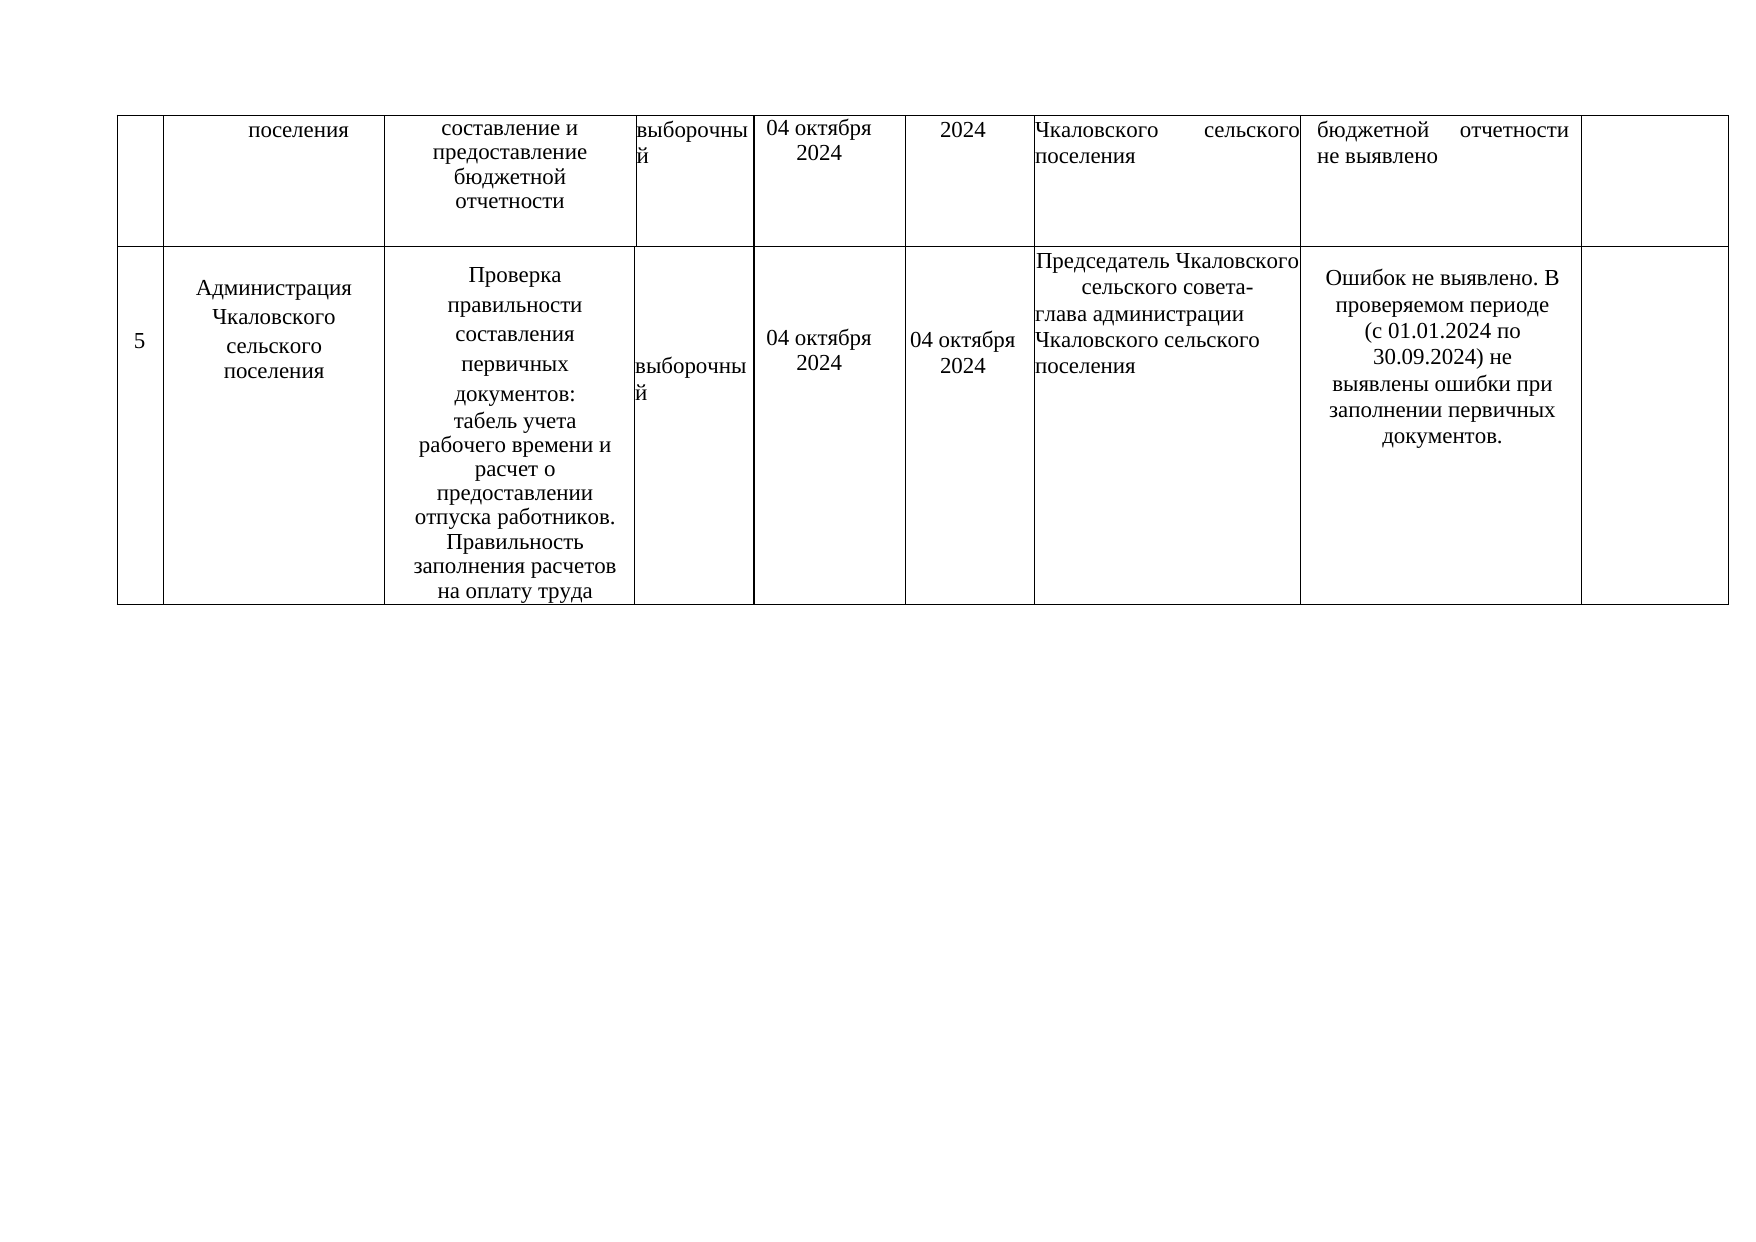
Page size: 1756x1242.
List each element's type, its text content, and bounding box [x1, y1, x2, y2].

table_cell 04 октября 2024 [755, 116, 905, 246]
table_cell выборочный [635, 247, 753, 603]
table_cell выборочный [637, 116, 753, 246]
table_cell [1582, 247, 1728, 603]
table_cell [1582, 116, 1728, 246]
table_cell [385, 116, 636, 246]
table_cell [164, 116, 384, 246]
table_cell 5 [118, 247, 163, 603]
table_cell Председатель Чкаловского сельского совета- глава администрации Чкаловского сельского поселения [1035, 247, 1300, 603]
table_cell 04 октября 2024 [755, 247, 905, 603]
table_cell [1301, 116, 1581, 246]
table_cell 4 [118, 116, 163, 246]
table_cell Администрация Чкаловского сельского поселения [164, 247, 384, 603]
table_cell Проверка правильности составления первичных документов: табель учета рабочего времени и расчет о предоставлении отпуска работников. Правильность заполнения расчетов на оплату труда [385, 247, 634, 603]
table_cell Ошибок не выявлено. В проверяемом периоде (с 01.01.2024 по 30.09.2024) не выявлены ошибки при заполнении первичных документов. [1301, 247, 1581, 603]
table_cell 04октября 2024 [906, 116, 1034, 246]
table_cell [1035, 116, 1300, 246]
table_cell 04 октября 2024 [906, 247, 1034, 603]
